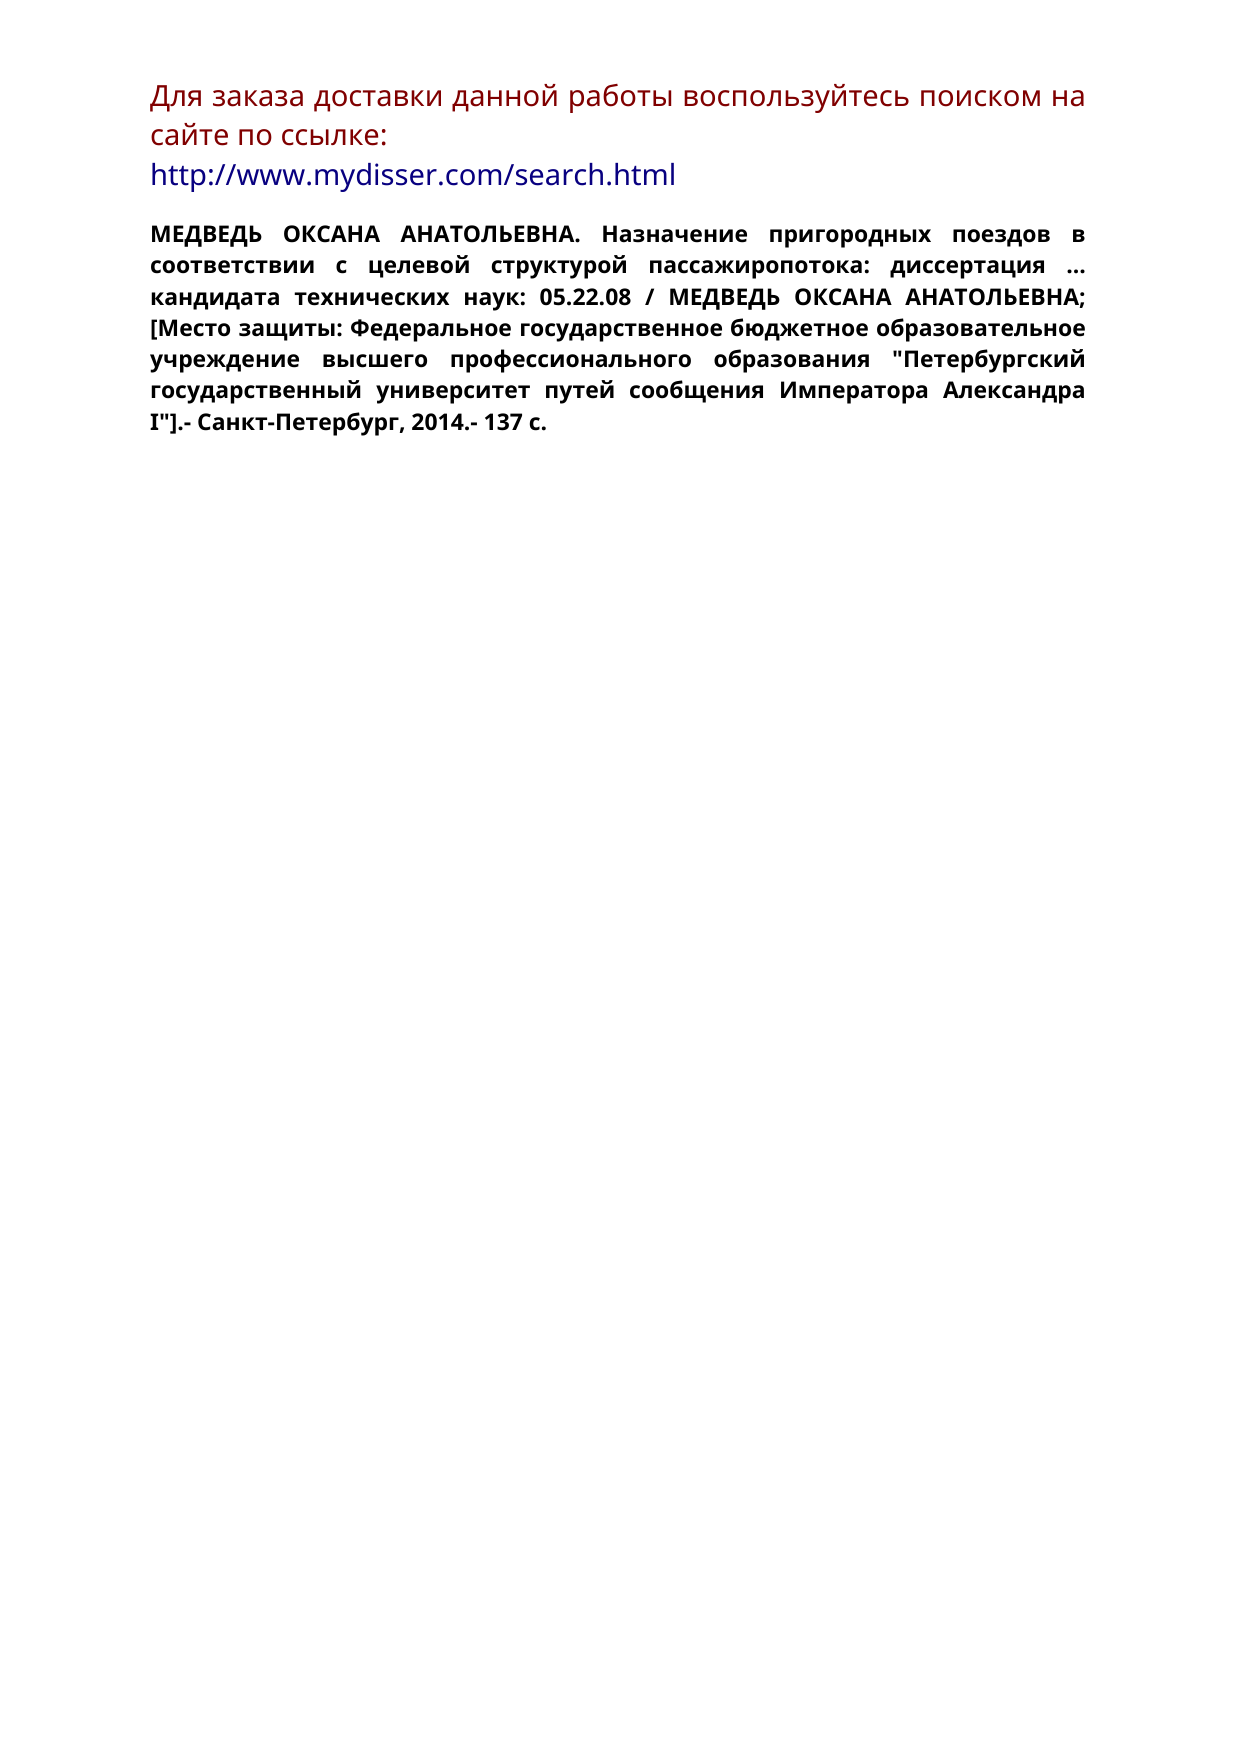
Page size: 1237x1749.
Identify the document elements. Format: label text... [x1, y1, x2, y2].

text МЕДВЕДЬ ОКСАНА АНАТОЛЬЕВНА. Назначение пригородных поездов в соответствии с целевой структурой пассажиропотока: диссертация ... кандидата технических наук: 05.22.08 / МЕДВЕДЬ ОКСАНА АНАТОЛЬЕВНА;[Место защиты: Федеральное государственное бюджетное образовательное учреждение высшего профессионального образования "Петербургский государственный университет путей сообщения Императора Александра I"].- Санкт-Петербург, 2014.- 137 с. [150, 218, 1086, 437]
